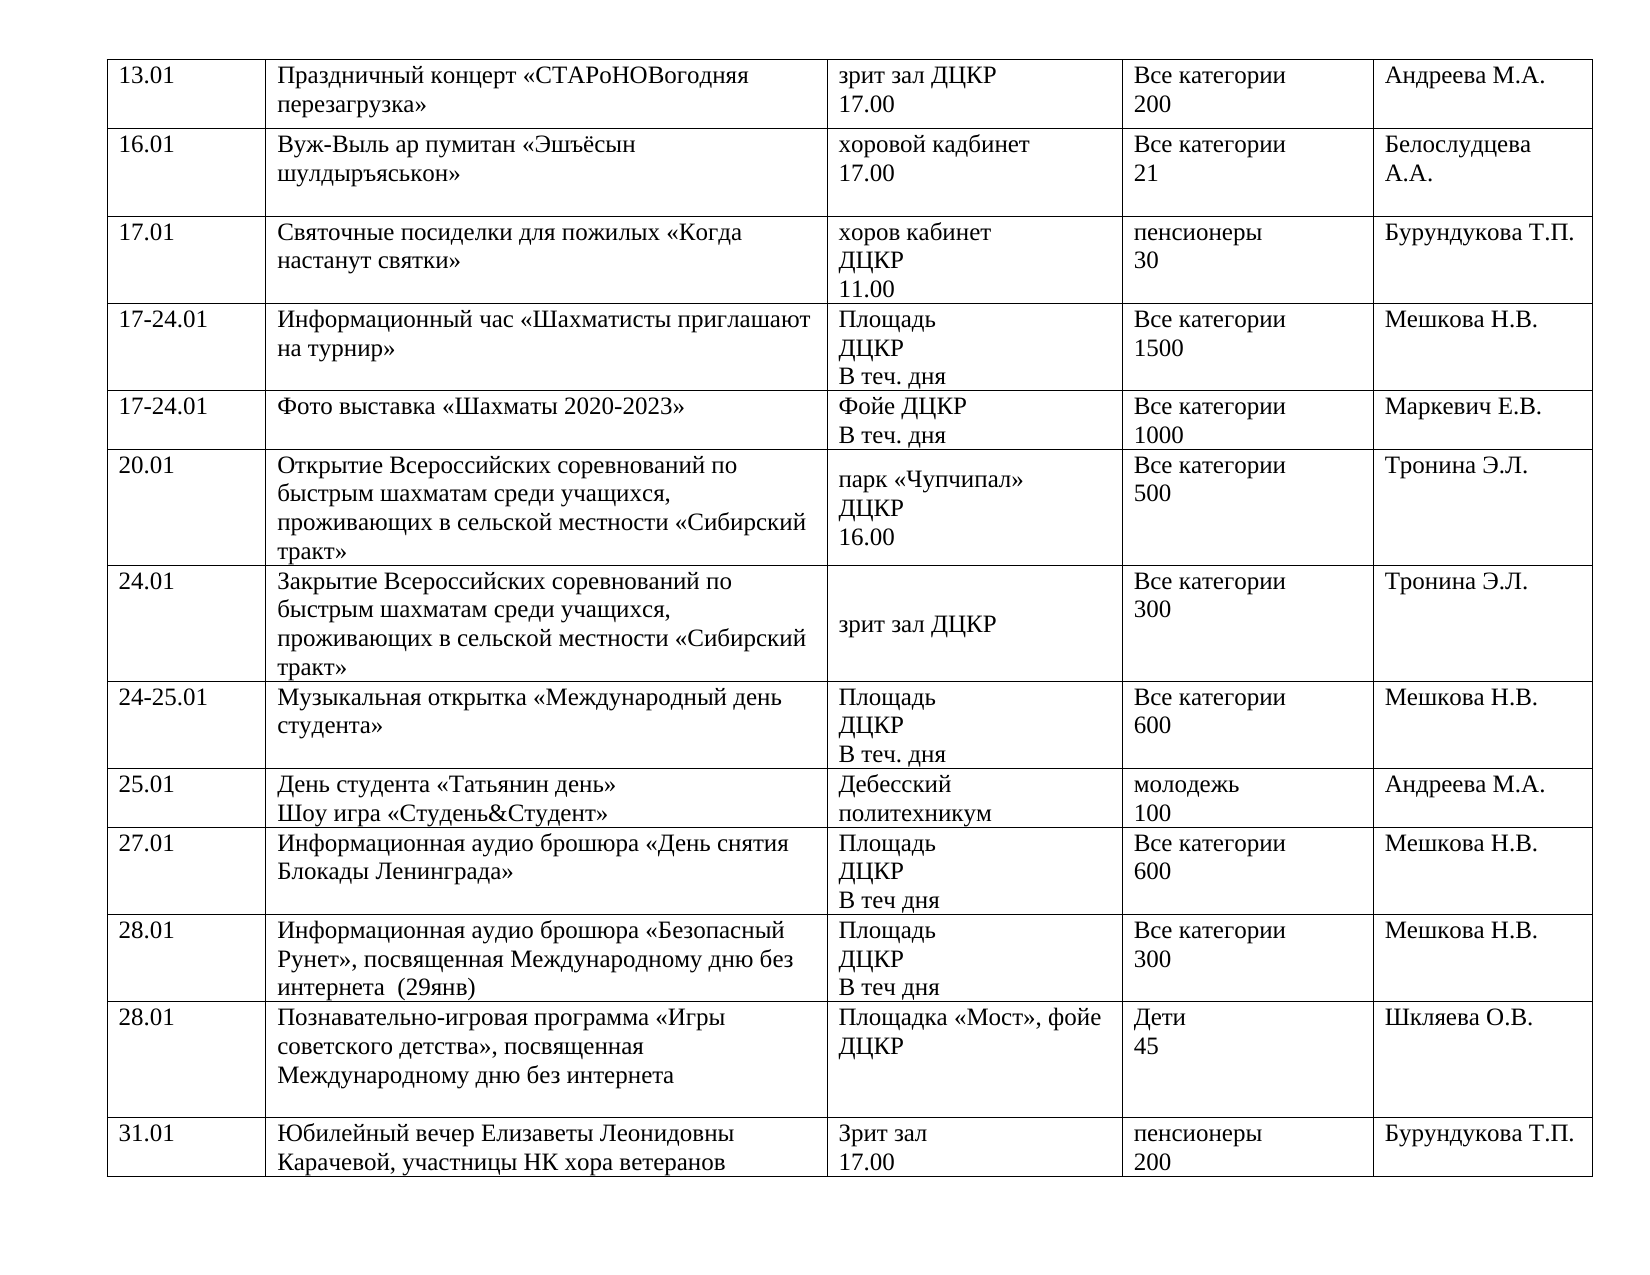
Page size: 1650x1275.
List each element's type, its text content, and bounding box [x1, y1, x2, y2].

table_cell 24-25.01 [108, 682, 265, 768]
table_cell Площадка «Мост», фойе ДЦКР [828, 1002, 1122, 1117]
table_cell парк «Чупчипал» ДЦКР 16.00 [828, 450, 1122, 565]
table_cell хоров кабинет ДЦКР 11.00 [828, 217, 1122, 303]
table_cell 17.01 [108, 217, 265, 303]
table_cell Дети 45 [1123, 1002, 1373, 1117]
table_cell Информационная аудио брошюра «Безопасный Рунет», посвященная Международному дню без интернета (29янв) [266, 915, 827, 1001]
table_cell Мешкова Н.В. [1374, 828, 1592, 914]
table_cell День студента «Татьянин день» Шоу игра «Студень&Студент» [266, 769, 827, 827]
table_cell Музыкальная открытка «Международный день студента» [266, 682, 827, 768]
table_cell Святочные посиделки для пожилых «Когда настанут святки» [266, 217, 827, 303]
table_cell Мешкова Н.В. [1374, 915, 1592, 1001]
table_cell 13.01 [108, 60, 265, 128]
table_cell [266, 1118, 827, 1176]
table_cell Все категории 1500 [1123, 304, 1373, 390]
table_cell Бурундукова Т.П. [1374, 1118, 1592, 1176]
table_cell Праздничный концерт «СТАРоНОВогодняя перезагрузка» [266, 60, 827, 128]
table_cell Информационная аудио брошюра «День снятия Блокады Ленинграда» [266, 828, 827, 914]
table_cell 25.01 [108, 769, 265, 827]
table_cell Все категории 500 [1123, 450, 1373, 565]
table_cell 20.01 [108, 450, 265, 565]
table_cell Мешкова Н.В. [1374, 682, 1592, 768]
table_cell пенсионеры 30 [1123, 217, 1373, 303]
table_cell 16.01 [108, 129, 265, 216]
table_cell Фото выставка «Шахматы 2020-2023» [266, 391, 827, 449]
table_cell Маркевич Е.В. [1374, 391, 1592, 449]
table_cell Закрытие Всероссийских соревнований по быстрым шахматам среди учащихся, проживающих в сельской местности «Сибирский тракт» [266, 566, 827, 681]
table_cell зрит зал ДЦКР 17.00 [828, 60, 1122, 128]
table_cell Белослудцева А.А. [1374, 129, 1592, 216]
table_cell 27.01 [108, 828, 265, 914]
table_cell хоровой кадбинет 17.00 [828, 129, 1122, 216]
table_cell Все категории 200 [1123, 60, 1373, 128]
table_cell молодежь 100 [1123, 769, 1373, 827]
table_cell Фойе ДЦКР В теч. дня [828, 391, 1122, 449]
table_cell Андреева М.А. [1374, 60, 1592, 128]
table_cell Все категории 21 [1123, 129, 1373, 216]
table_cell Площадь ДЦКР В теч. дня [828, 682, 1122, 768]
table_cell Площадь ДЦКР В теч дня [828, 828, 1122, 914]
table_cell Все категории 300 [1123, 566, 1373, 681]
table_cell Все категории 600 [1123, 682, 1373, 768]
table_cell Тронина Э.Л. [1374, 566, 1592, 681]
table_cell Информационный час «Шахматисты приглашают на турнир» [266, 304, 827, 390]
table_cell 17-24.01 [108, 391, 265, 449]
table_cell Зрит зал 17.00 [828, 1118, 1122, 1176]
table_cell Шкляева О.В. [1374, 1002, 1592, 1117]
table_cell Площадь ДЦКР В теч. дня [828, 304, 1122, 390]
table_cell 31.01 [108, 1118, 265, 1176]
table_cell Все категории 300 [1123, 915, 1373, 1001]
table_cell 17-24.01 [108, 304, 265, 390]
table_cell пенсионеры 200 [1123, 1118, 1373, 1176]
table_cell Площадь ДЦКР В теч дня [828, 915, 1122, 1001]
table_cell Все категории 1000 [1123, 391, 1373, 449]
table_cell Тронина Э.Л. [1374, 450, 1592, 565]
table_cell Все категории 600 [1123, 828, 1373, 914]
table_cell Открытие Всероссийских соревнований по быстрым шахматам среди учащихся, проживающих в сельской местности «Сибирский тракт» [266, 450, 827, 565]
table_cell Бурундукова Т.П. [1374, 217, 1592, 303]
table_cell зрит зал ДЦКР [828, 566, 1122, 681]
table_cell Андреева М.А. [1374, 769, 1592, 827]
table_cell 24.01 [108, 566, 265, 681]
table_cell Вуж-Выль ар пумитан «Эшъёсын шулдыръяськон» [266, 129, 827, 216]
table_cell 28.01 [108, 915, 265, 1001]
table_cell Дебесский политехникум [828, 769, 1122, 827]
table_cell Познавательно-игровая программа «Игры советского детства», посвященная Международному дню без интернета [266, 1002, 827, 1117]
table_cell Мешкова Н.В. [1374, 304, 1592, 390]
table_cell 28.01 [108, 1002, 265, 1117]
